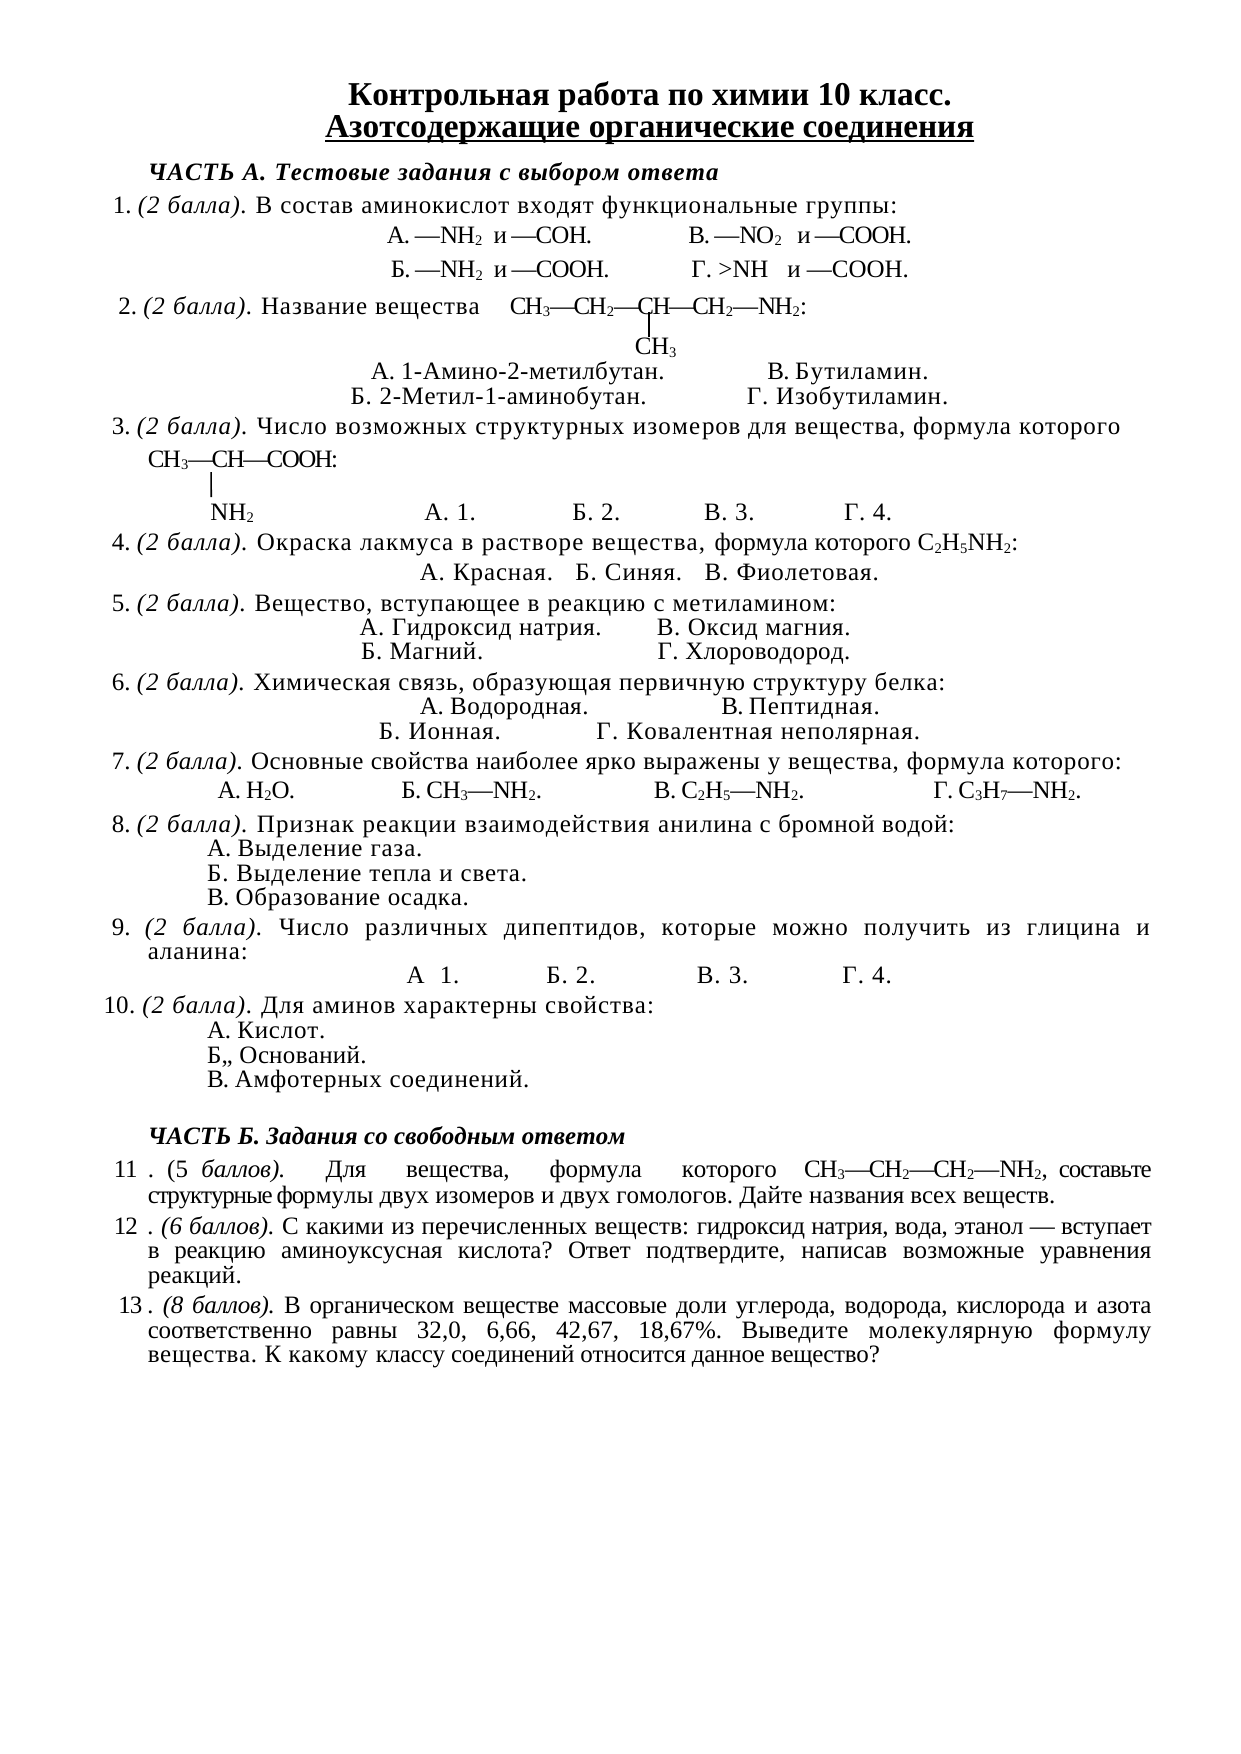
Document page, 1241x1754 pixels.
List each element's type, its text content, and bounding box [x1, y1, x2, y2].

text 4. (2 балла). Окраска лакмуса в растворе вещества, формула которого C2H5NH2: [112, 532, 1152, 556]
text A. Выделение газа. [148, 837, 1152, 861]
text 3. (2 балла). Число возможных структурных изомеров для вещества, формула которого [112, 416, 1152, 439]
text B. Образование осадка. [148, 886, 1152, 910]
text А. Красная. Б. Синяя. В. Фиолетовая. [148, 557, 1152, 586]
text СН3—СН—СООН: [148, 444, 1152, 473]
text A. Кислот. [148, 1019, 1152, 1044]
text 9. (2 балла). Число различных дипептидов, которые можно получить из глицина и аланина: [112, 916, 1152, 964]
text Б„ Оснований. [148, 1044, 1152, 1068]
text Азотсодержащие органические соединения [148, 112, 1152, 144]
text СН3 [148, 331, 1149, 360]
list . (8 баллов). В органическом веществе массовые доли углерода, водорода, кислорода и азота соответственно равны 32,0, 6,66, 42,67, 18,67%. Выведите молекулярную формулу вещества. К какому классу соединений относится данное вещество? [118, 1294, 1152, 1368]
text А. —NH2 и —СОН. В. —NO2 и —СООН. [148, 220, 1152, 248]
text ЧАСТЬ А. Тестовые задания с выбором ответа [148, 150, 1152, 188]
list . (5 баллов). Для вещества, формула которого СН3—СН2—СН2—NH2, составьте структурные формулы двух изомеров и двух гомологов. Дайте названия всех веществ. [114, 1156, 1152, 1209]
text Б. 2-Метил-1-аминобутан. Г. Изобутиламин. [148, 385, 1152, 409]
text 2. (2 балла). Название вещества СН3—СН2—СН—СН2—NH2: [118, 291, 1152, 320]
text 8. (2 балла). Признак реакции взаимодействия анилина с бромной водой: [112, 812, 1152, 837]
text А. Н2О. Б. СН3—NH2. В. С2Н5—NH2. Г. С3Н7—NH2. [148, 775, 1152, 804]
text B. Амфотерных соединений. [148, 1068, 1152, 1093]
text А 1. Б. 2. В. 3. Г. 4. [148, 964, 1152, 988]
text NH2 А. 1. Б. 2. В. 3. Г. 4. [148, 497, 1152, 526]
list . (6 баллов). С какими из перечисленных веществ: гидроксид натрия, вода, этанол — вступает в реакцию аминоуксусная кислота? Ответ подтвердите, написав возможные уравнения реакций. [114, 1215, 1152, 1288]
text Контрольная работа по химии 10 класс. [148, 74, 1152, 112]
text Б. Ионная. Г. Ковалентная неполярная. [148, 720, 1152, 744]
text ЧАСТЬ Б. Задания со свободным ответом [148, 1121, 1152, 1150]
text A. 1-Амино-2-метилбутан. B. Бутиламин. [148, 360, 1152, 385]
text Б. Выделение тепла и света. [148, 861, 1152, 886]
text 1. (2 балла). В состав аминокислот входят функциональные группы: [113, 195, 1152, 219]
text A. Водородная. B. Пептидная. [148, 695, 1152, 720]
text 7. (2 балла). Основные свойства наиболее ярко выражены у вещества, формула которого: [112, 751, 1152, 774]
text 6. (2 балла). Химическая связь, образующая первичную структуру белка: [112, 671, 1152, 695]
text А. Гидроксид натрия. В. Оксид магния. Б. Магний. Г. Хлороводород. [148, 616, 1064, 664]
text 5. (2 балла). Вещество, вступающее в реакцию с метиламином: [112, 592, 1152, 616]
text Б. —NH2 и —СООН. Г. >NH и —СООН. [148, 254, 1152, 283]
text 10. (2 балла). Для аминов характерны свойства: [103, 994, 1152, 1019]
